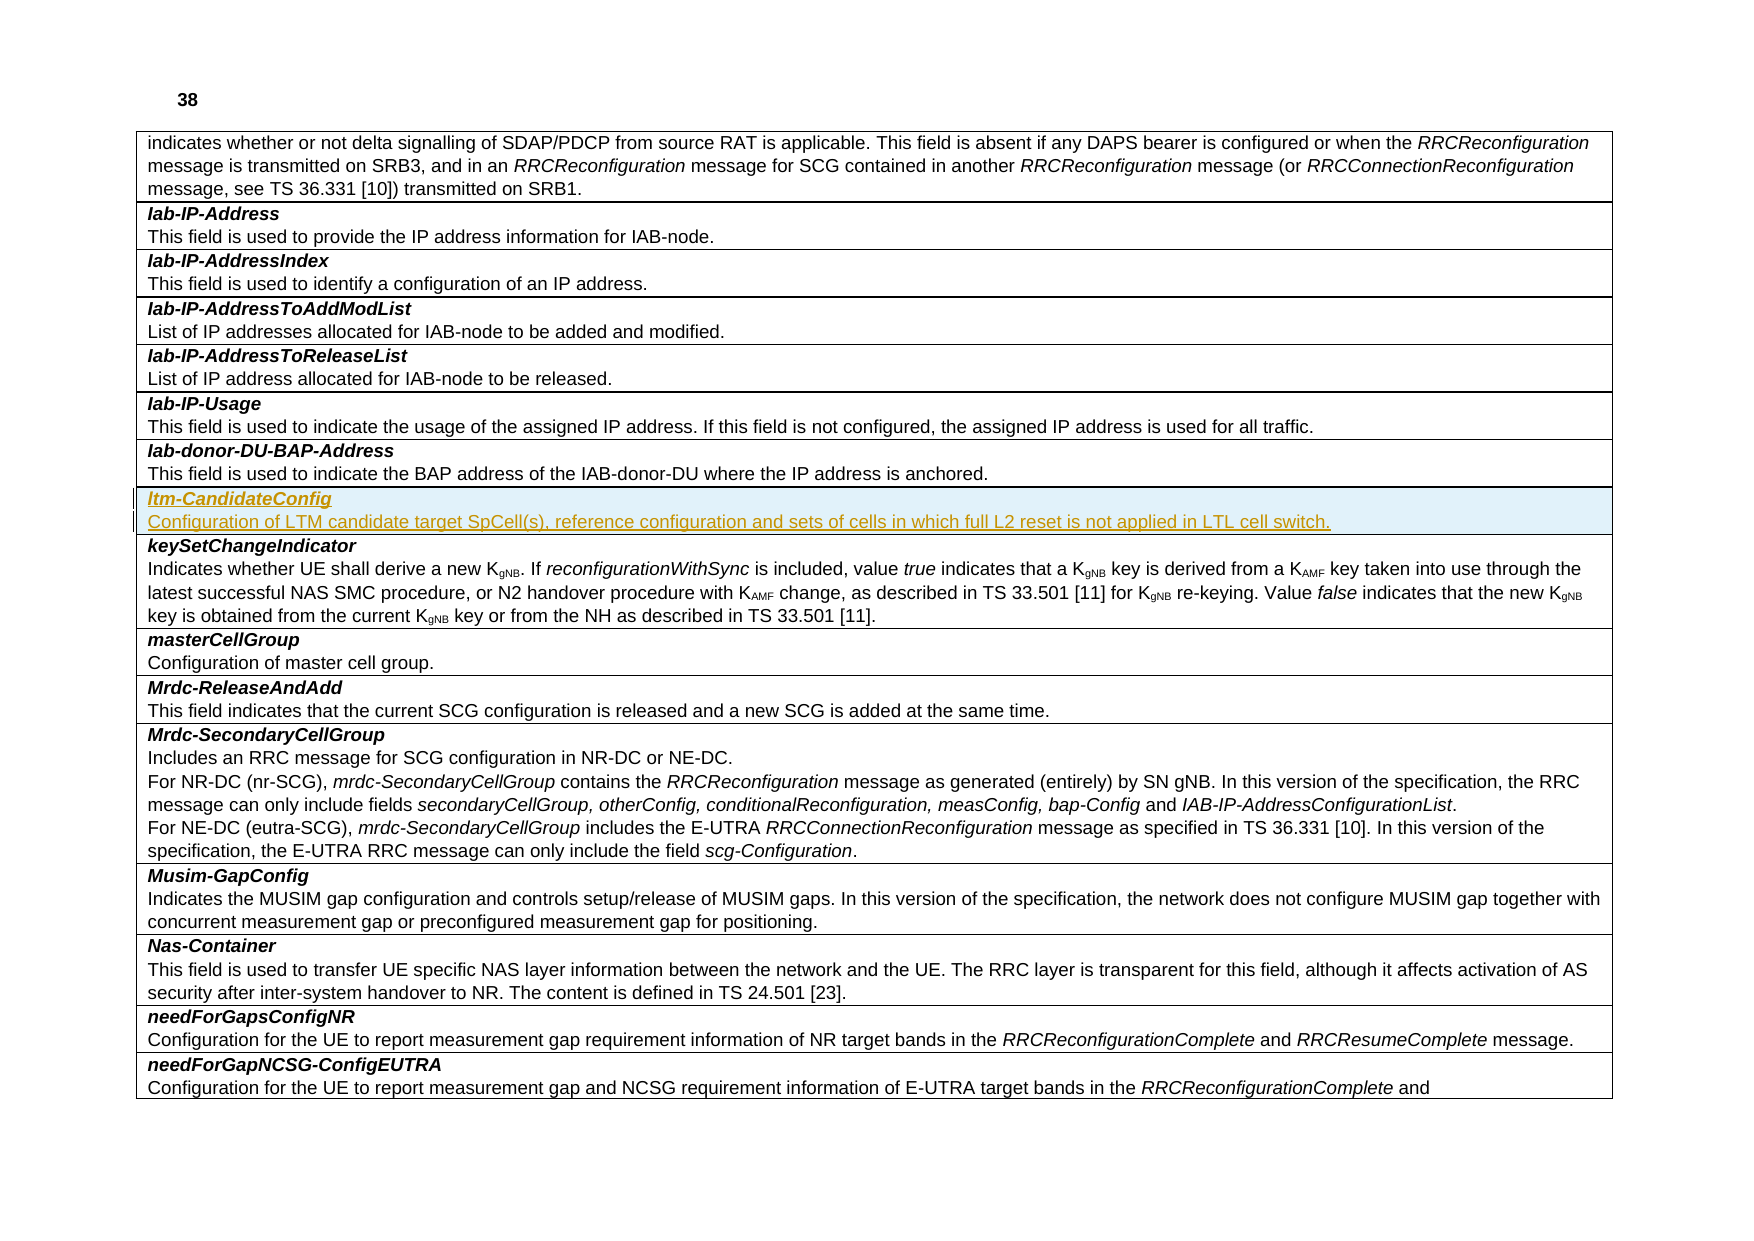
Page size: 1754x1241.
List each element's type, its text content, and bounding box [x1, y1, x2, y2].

table_cell Iab-IP-AddressToAddModList List of IP addresses allocated for IAB-node to be added and modified. [137, 298, 1612, 344]
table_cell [137, 1053, 1612, 1098]
table_cell Nas-Container This field is used to transfer UE specific NAS layer information between the network and the UE. The RRC layer is transparent for this field, although it affects activation of AS security after inter-system handover to NR. The content is defined in TS 24.501 [23]. [137, 935, 1612, 1005]
table_cell Iab-IP-AddressIndex This field is used to identify a configuration of an IP address. [137, 250, 1612, 296]
table_cell Mrdc-ReleaseAndAdd This field indicates that the current SCG configuration is released and a new SCG is added at the same time. [137, 676, 1612, 723]
table_cell Iab-IP-Usage This field is used to indicate the usage of the assigned IP address. If this field is not configured, the assigned IP address is used for all traffic. [137, 393, 1612, 439]
table_cell Iab-donor-DU-BAP-Address This field is used to indicate the BAP address of the IAB-donor-DU where the IP address is anchored. [137, 440, 1612, 486]
table_cell Iab-IP-Address This field is used to provide the IP address information for IAB-node. [137, 203, 1612, 249]
table_cell Mrdc-SecondaryCellGroup Includes an RRC message for SCG configuration in NR-DC or NE-DC. For NR-DC (nr-SCG), mrdc-SecondaryCellGroup contains the RRCReconfiguration message as generated (entirely) by SN gNB. In this version of the specification, the RRC message can only include fields secondaryCellGroup, otherConfig, conditionalReconfiguration, measConfig, bap-Config and IAB-IP-AddressConfigurationList. For NE-DC (eutra-SCG), mrdc-SecondaryCellGroup includes the E-UTRA RRCConnectionReconfiguration message as specified in TS 36.331 [10]. In this version of the specification, the E-UTRA RRC message can only include the field scg-Configuration. [137, 724, 1612, 863]
table_cell Iab-IP-AddressToReleaseList List of IP address allocated for IAB-node to be released. [137, 345, 1612, 391]
table_cell needForGapsConfigNR Configuration for the UE to report measurement gap requirement information of NR target bands in the RRCReconfigurationComplete and RRCResumeComplete message. [137, 1006, 1612, 1052]
table_cell Musim-GapConfig Indicates the MUSIM gap configuration and controls setup/release of MUSIM gaps. In this version of the specification, the network does not configure MUSIM gap together with concurrent measurement gap or preconfigured measurement gap for positioning. [137, 864, 1612, 934]
table_cell keySetChangeIndicator Indicates whether UE shall derive a new KgNB. If reconfigurationWithSync is included, value true indicates that a KgNB key is derived from a KAMF key taken into use through the latest successful NAS SMC procedure, or N2 handover procedure with KAMF change, as described in TS 33.501 [11] for KgNB re-keying. Value false indicates that the new KgNB key is obtained from the current KgNB key or from the NH as described in TS 33.501 [11]. [137, 535, 1612, 628]
table_cell masterCellGroup Configuration of master cell group. [137, 629, 1612, 675]
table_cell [137, 132, 1612, 201]
